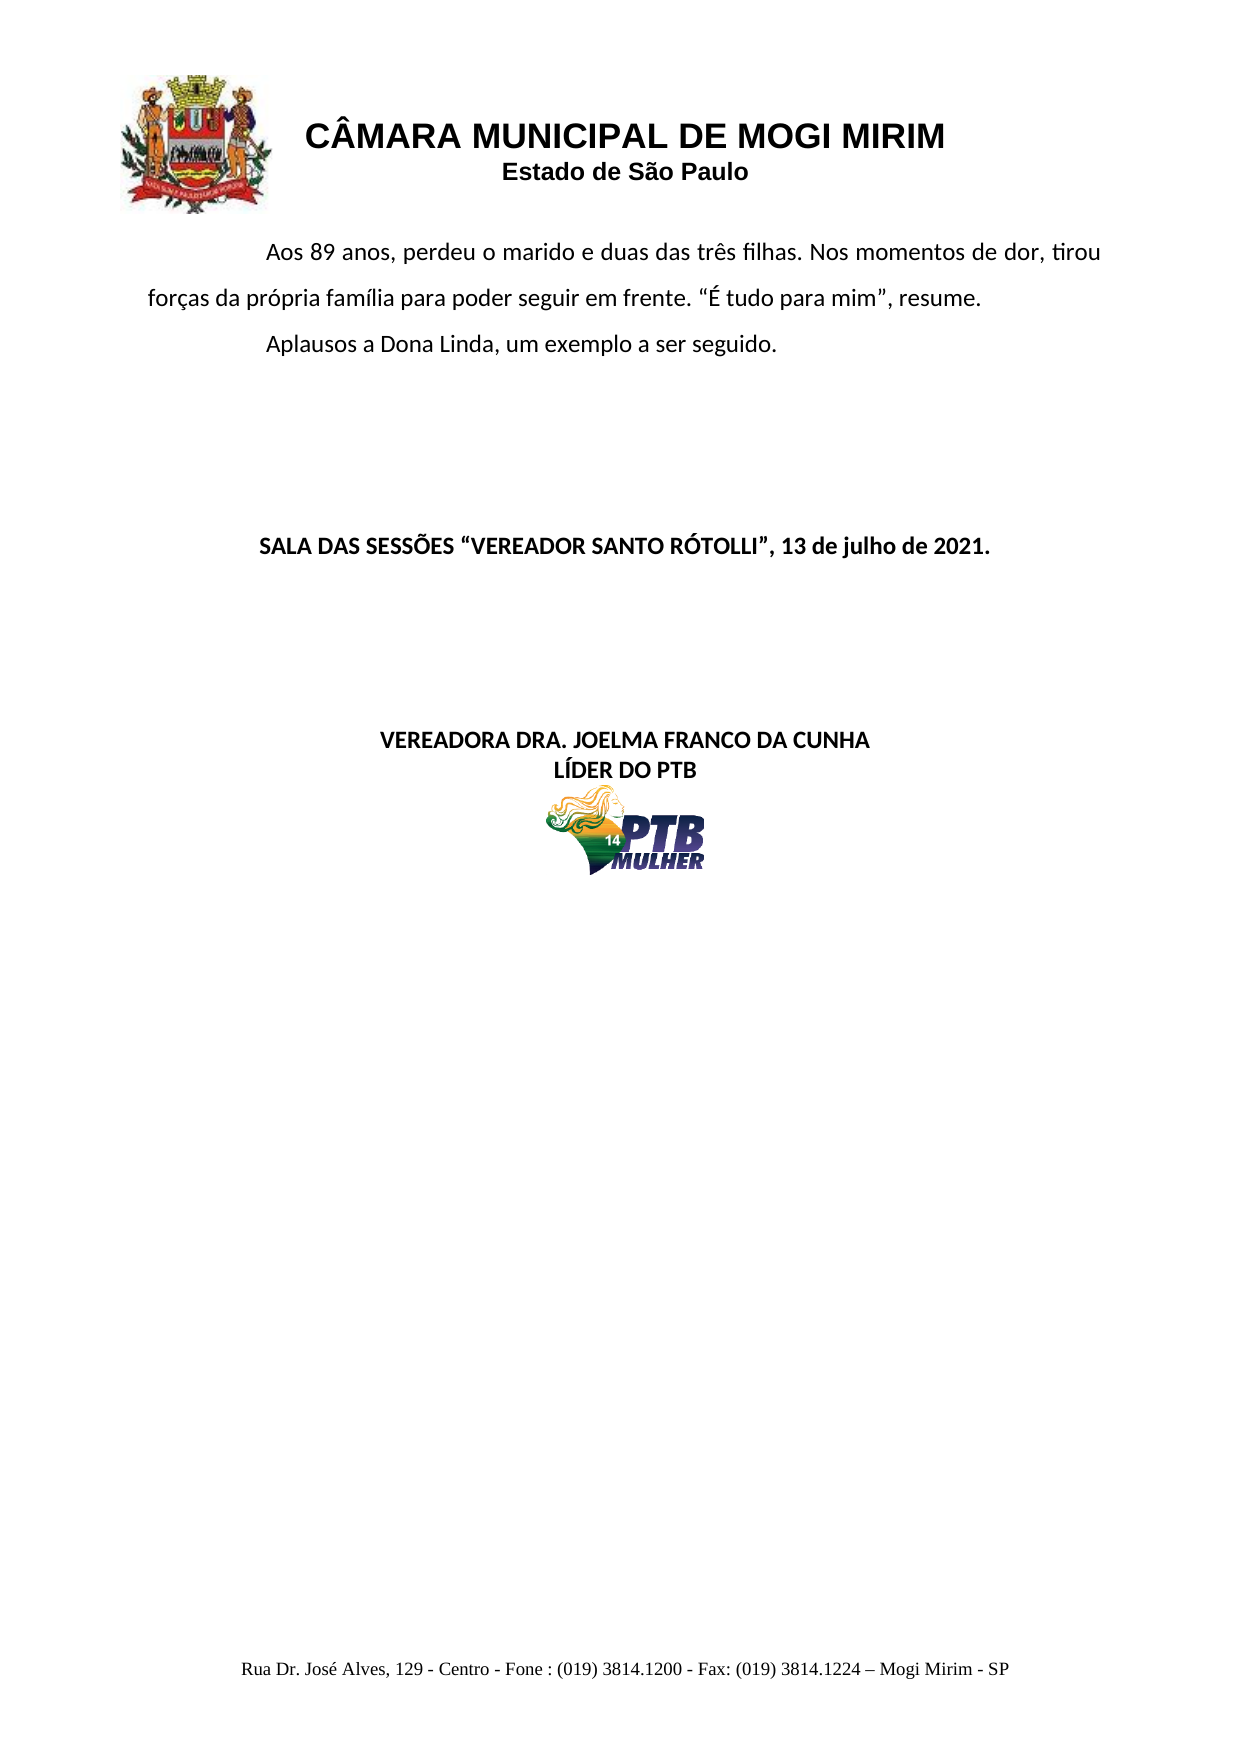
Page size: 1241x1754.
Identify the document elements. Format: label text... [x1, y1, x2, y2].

text VEREADORA DRA. JOELMA FRANCO DA CUNHA [148, 724, 1103, 755]
text SALA DAS SESSÕES “VEREADOR SANTO RÓTOLLI”, 13 de julho de 2021. [148, 531, 1103, 561]
text Aos 89 anos, perdeu o marido e duas das três filhas. Nos momentos de dor, tirou forças da própria família para poder seguir em frente. “É tudo para mim”, resume. [148, 236, 1103, 312]
text Aplausos a Dona Linda, um exemplo a ser seguido. [148, 328, 1103, 358]
text LÍDER DO PTB [148, 755, 1103, 785]
picture [546, 785, 704, 875]
picture [120, 75, 273, 214]
